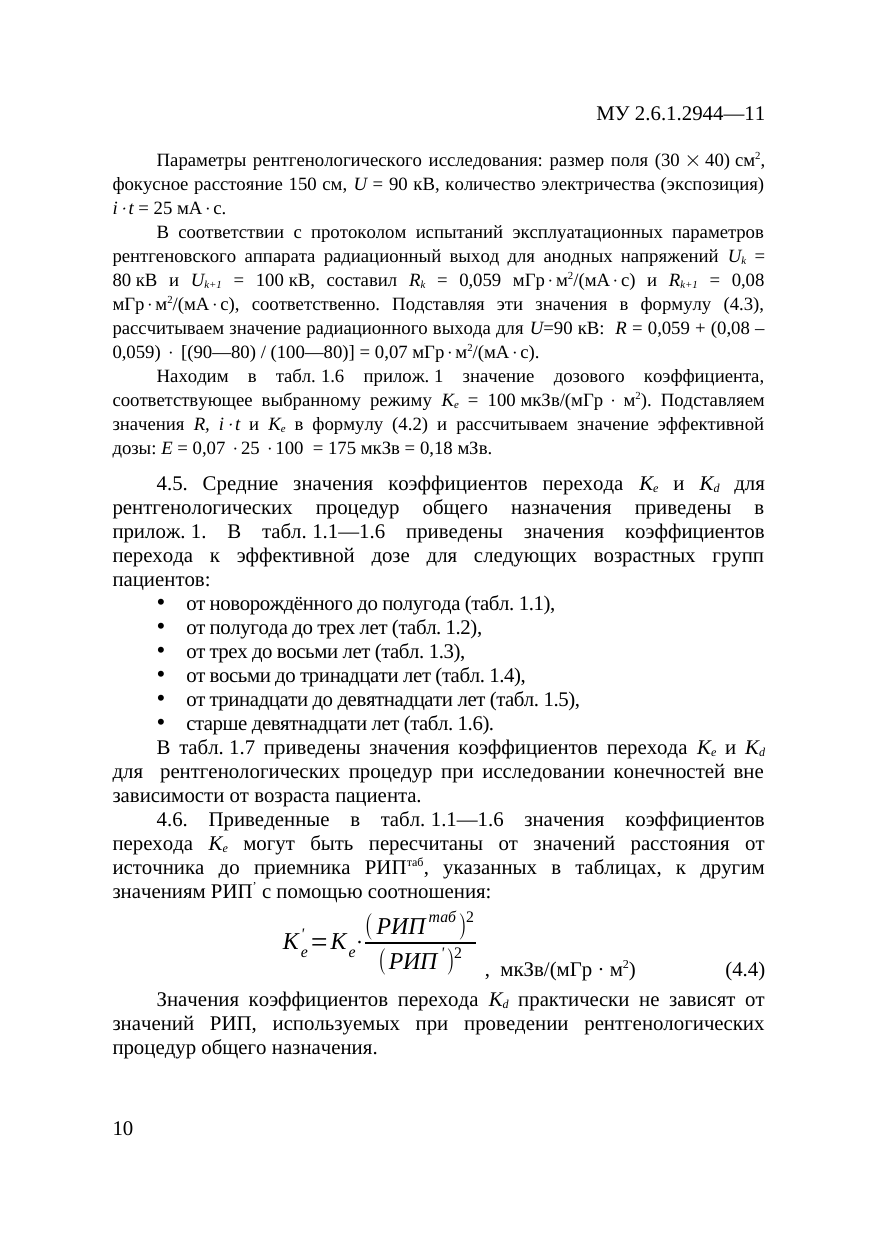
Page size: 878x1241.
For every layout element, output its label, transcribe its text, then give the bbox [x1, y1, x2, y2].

text 4.6. Приведенные в табл. 1.1—1.6 значения коэффициентов перехода Ke могут быть пересчитаны от значений расстояния от источника до приемника РИПтаб, указанных в таблицах, к другим значениям РИП’ с помощью соотношения: [112, 807, 765, 903]
text , мкЗв/(мГр · м2) (4.4) [112, 909, 765, 981]
text от тринадцати до девятнадцати лет (табл. 1.5), [112, 687, 765, 711]
text Находим в табл. 1.6 прилож. 1 значение дозового коэффициента, соответствующее выбранному режиму Ke = 100 мкЗв/(мГр м2). Подставляем значения R, it и Ke в формулу (4.2) и рассчитываем значение эффективной дозы: E = 0,07 25 100 = 175 мкЗв = 0,18 мЗв. [112, 363, 765, 459]
text старше девятнадцати лет (табл. 1.6). [112, 711, 765, 735]
text от восьми до тринадцати лет (табл. 1.4), [112, 663, 765, 687]
text от полугода до трех лет (табл. 1.2), [112, 615, 765, 639]
text от трех до восьми лет (табл. 1.3), [112, 639, 765, 663]
text от новорождённого до полугода (табл. 1.1), [112, 591, 765, 615]
text 4.5. Средние значения коэффициентов перехода Ke и Kd для рентгенологических процедур общего назначения приведены в прилож. 1. В табл. 1.1—1.6 приведены значения коэффициентов перехода к эффективной дозе для следующих возрастных групп пациентов: [112, 472, 765, 591]
text Параметры рентгенологического исследования: размер поля (30 40) см2, фокусное расстояние 150 см, U = 90 кВ, количество электричества (экспозиция) it = 25 мАс. [112, 148, 765, 219]
text В соответствии с протоколом испытаний эксплуатационных параметров рентгеновского аппарата радиационный выход для анодных напряжений Uk = 80 кВ и Uk+1 = 100 кВ, составил Rk = 0,059 мГрм2/(мАс) и Rk+1 = 0,08 мГрм2/(мАс), соответственно. Подставляя эти значения в формулу (4.3), рассчитываем значение радиационного выхода для U=90 кВ: R = 0,059 + (0,08 – 0,059) [(90—80) / (100—80)] = 0,07 мГрм2/(мАс). [112, 219, 765, 363]
text Значения коэффициентов перехода Kd практически не зависят от значений РИП, используемых при проведении рентгенологических процедур общего назначения. [112, 988, 765, 1059]
text В табл. 1.7 приведены значения коэффициентов перехода Ke и Kd для рентгенологических процедур при исследовании конечностей вне зависимости от возраста пациента. [112, 735, 765, 807]
